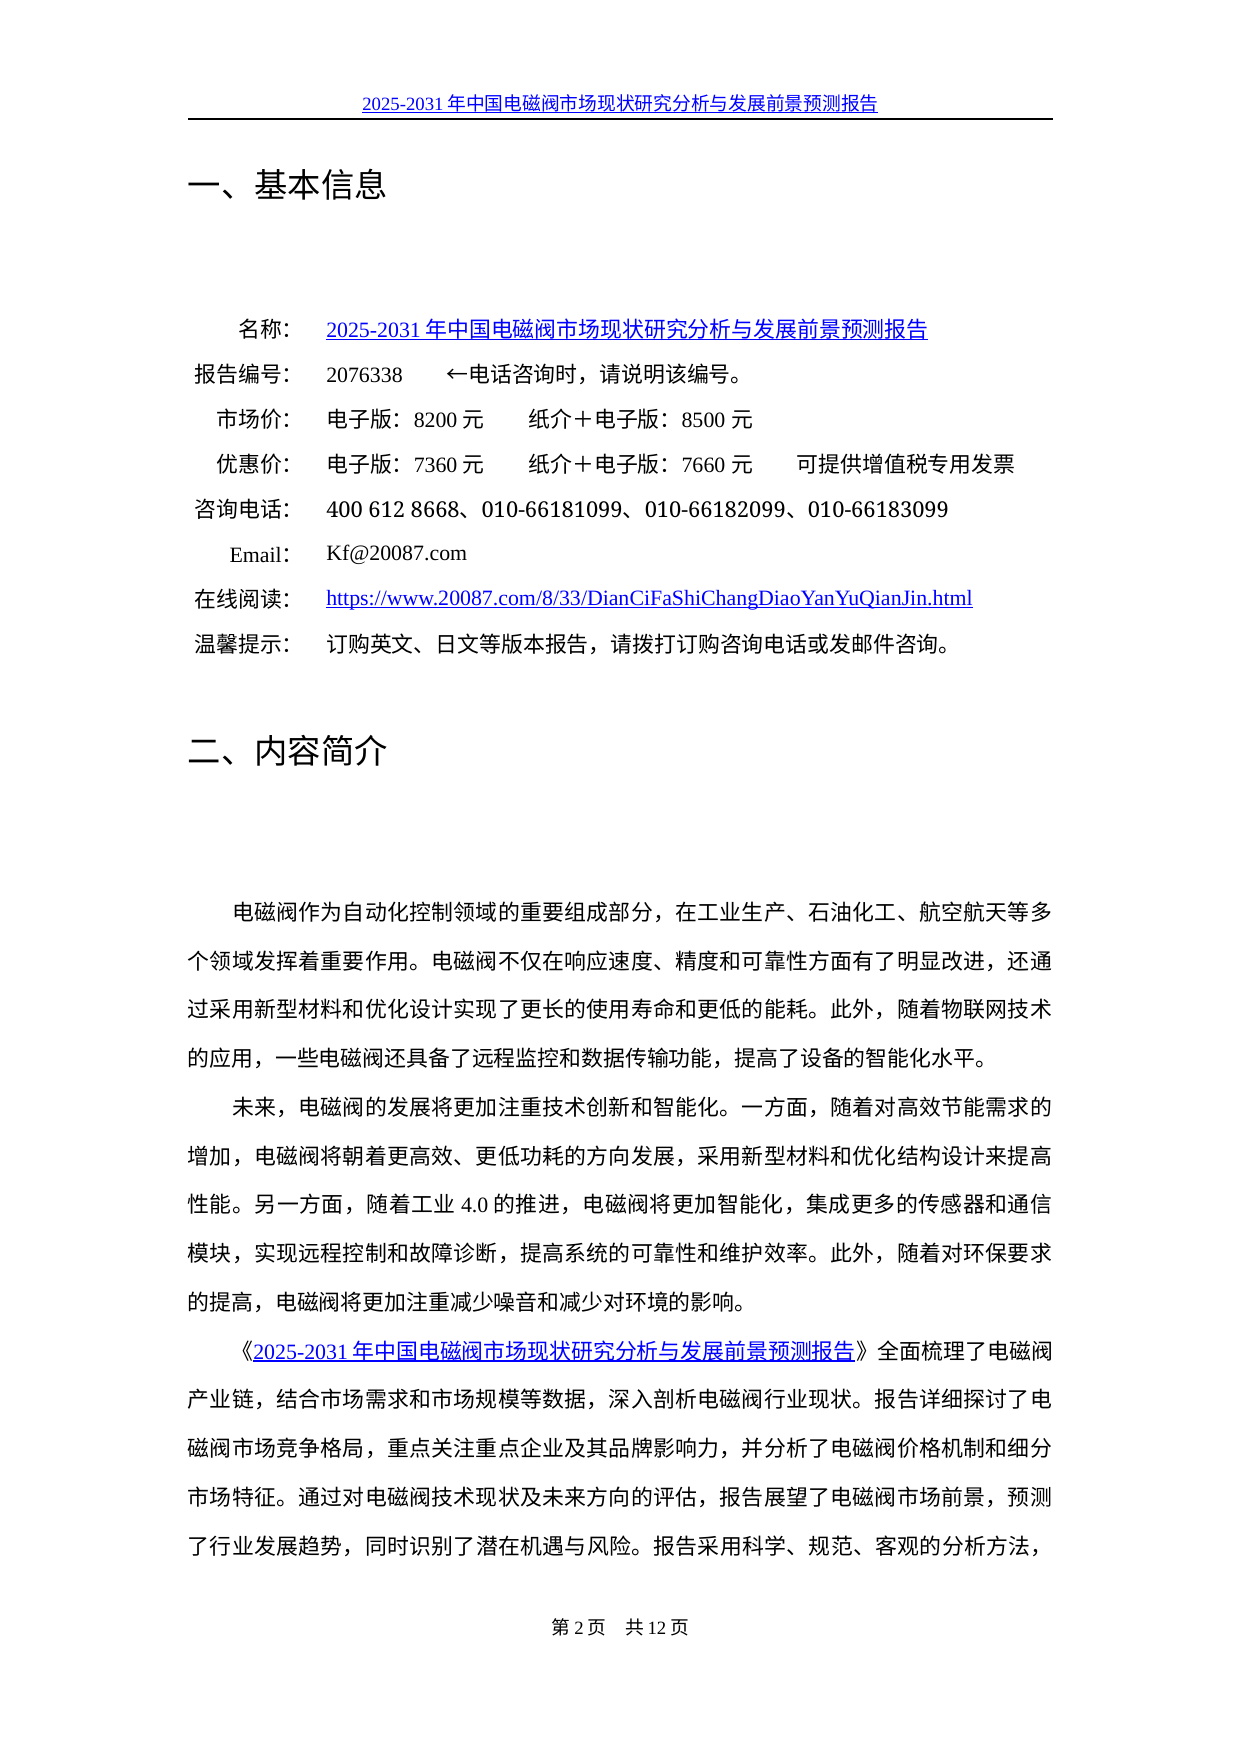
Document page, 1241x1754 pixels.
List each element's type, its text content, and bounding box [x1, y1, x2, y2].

table_cell 电子版：7360 元 纸介＋电子版：7660 元 可提供增值税专用发票 [315, 447, 1073, 492]
title 二、内容简介 [187, 717, 1053, 782]
table_cell 400 612 8668、010-66181099、010-66182099、010-66183099 [315, 492, 1073, 537]
table_cell 咨询电话： [167, 492, 315, 537]
table_header 2025-2031年中国电磁阀市场现状研究分析与发展前景预测报告 [315, 312, 1073, 357]
table_cell 报告编号： [167, 357, 315, 402]
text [187, 894, 1053, 1561]
table_header 名称： [167, 312, 315, 357]
table_cell 市场价： [167, 402, 315, 447]
table_cell 优惠价： [167, 447, 315, 492]
table_cell 温馨提示： [167, 627, 315, 672]
table_cell 2076338 ←电话咨询时，请说明该编号。 [315, 357, 1073, 402]
table_cell 订购英文、日文等版本报告，请拨打订购咨询电话或发邮件咨询。 [315, 627, 1073, 672]
table_cell Email： [167, 537, 315, 582]
title 一、基本信息 [187, 150, 1053, 215]
table_cell [315, 582, 1073, 627]
table_cell 电子版：8200 元 纸介＋电子版：8500 元 [315, 402, 1073, 447]
table_cell Kf@20087.com [315, 537, 1073, 582]
table_cell 在线阅读： [167, 582, 315, 627]
